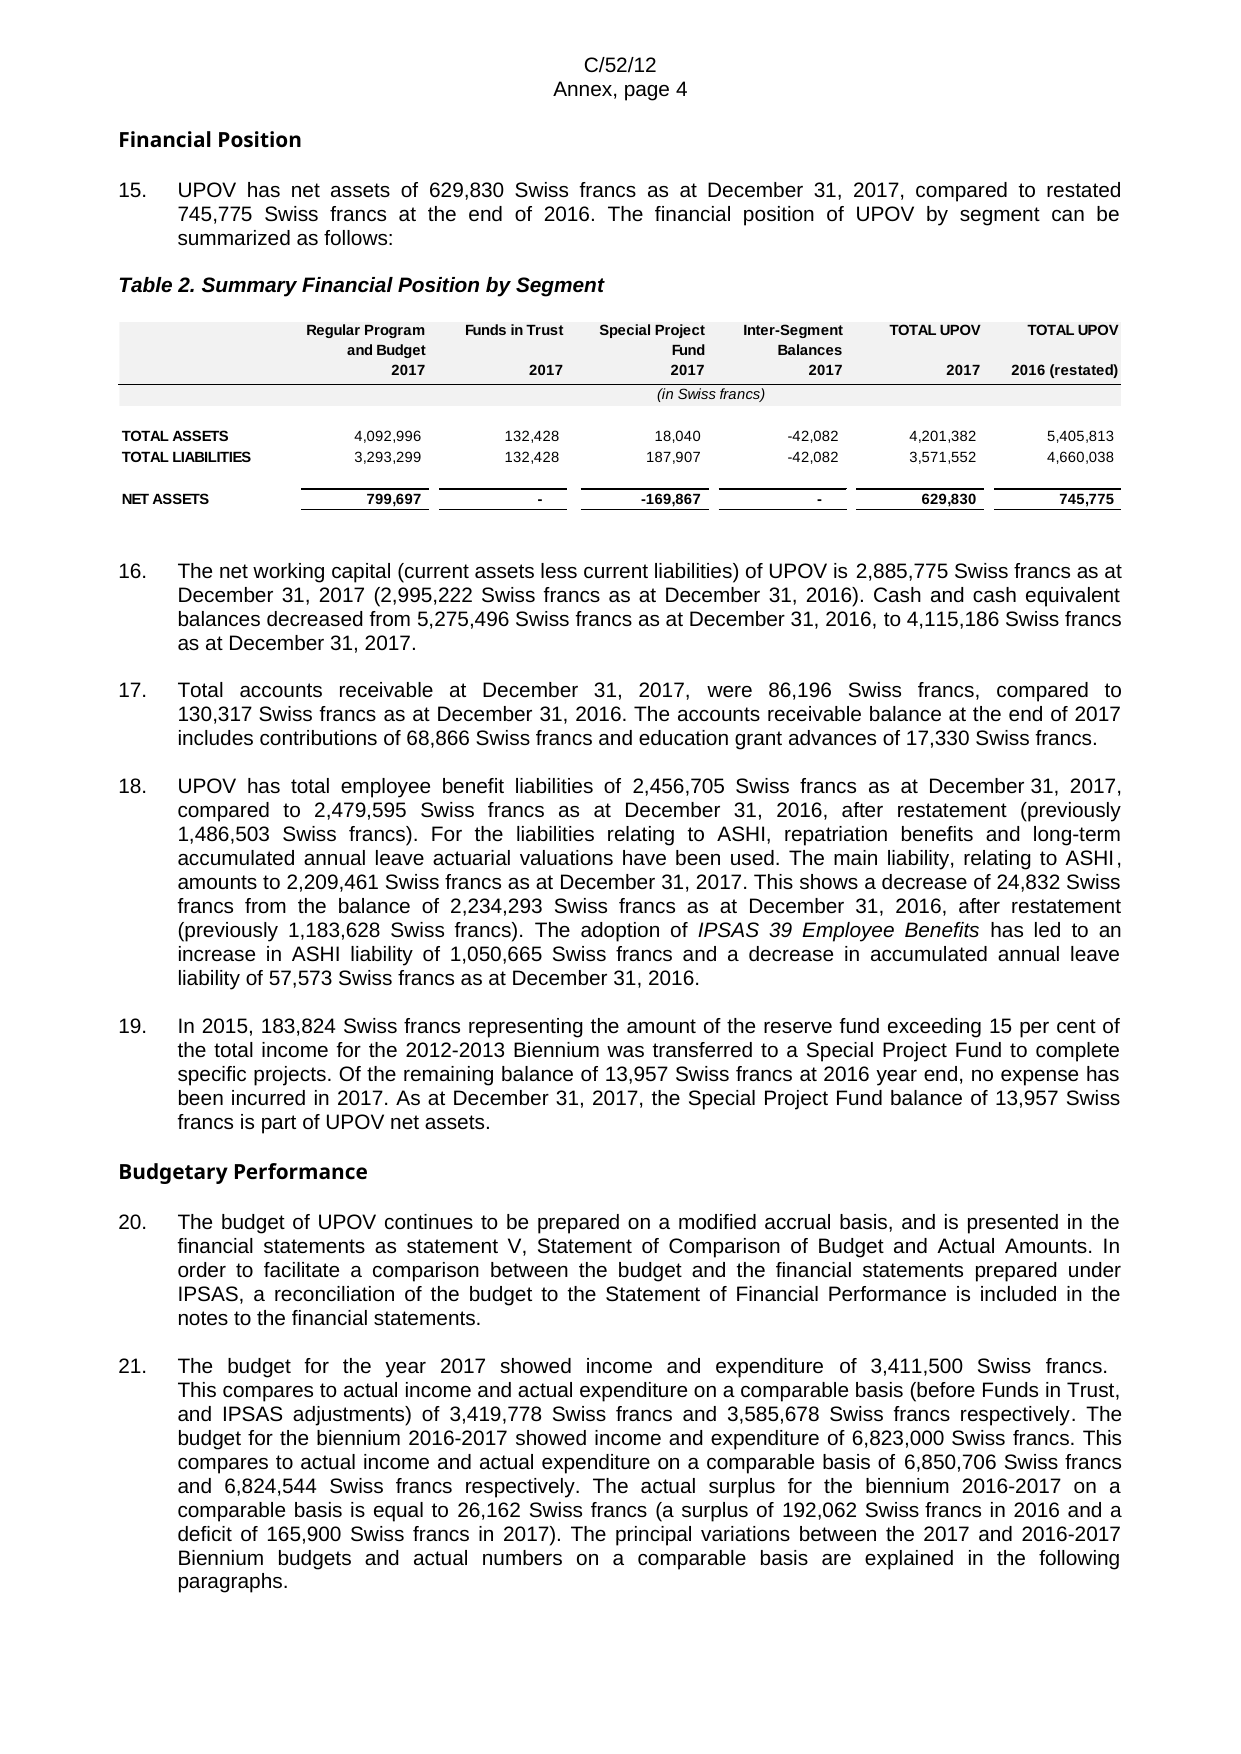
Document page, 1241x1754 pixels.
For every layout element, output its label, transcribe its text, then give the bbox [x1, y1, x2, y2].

list The budget of UPOV continues to be prepared on a modified accrual basis, and is presented in the financial statements as statement V, Statement of Comparison of Budget and Actual Amounts. In order to facilitate a comparison between the budget and the financial statements prepared under IPSAS, a reconciliation of the budget to the Statement of Financial Performance is included in the notes to the financial statements. [118, 1210, 1122, 1330]
list Total accounts receivable at December 31, 2017, were 86,196 Swiss francs, compared to 130,317 Swiss francs as at December 31, 2016. The accounts receivable balance at the end of 2017 includes contributions of 68,866 Swiss francs and education grant advances of 17,330 Swiss francs. [118, 678, 1122, 750]
text Table 2. Summary Financial Position by Segment [118, 273, 1122, 297]
list UPOV has total employee benefit liabilities of 2,456,705 Swiss francs as at December 31, 2017, compared to 2,479,595 Swiss francs as at December 31, 2016, after restatement (previously 1,486,503 Swiss francs). For the liabilities relating to ASHI, repatriation benefits and long-term accumulated annual leave actuarial valuations have been used. The main liability, relating to ASHI, amounts to 2,209,461 Swiss francs as at December 31, 2017. This shows a decrease of 24,832 Swiss francs from the balance of 2,234,293 Swiss francs as at December 31, 2016, after restatement (previously 1,183,628 Swiss francs). The adoption of IPSAS 39 Employee Benefits has led to an increase in ASHI liability of 1,050,665 Swiss francs and a decrease in accumulated annual leave liability of 57,573 Swiss francs as at December 31, 2016. [118, 774, 1122, 990]
list In 2015, 183,824 Swiss francs representing the amount of the reserve fund exceeding 15 per cent of the total income for the 2012-2013 Biennium was transferred to a Special Project Fund to complete specific projects. Of the remaining balance of 13,957 Swiss francs at 2016 year end, no expense has been incurred in 2017. As at December 31, 2017, the Special Project Fund balance of 13,957 Swiss francs is part of UPOV net assets. [118, 1014, 1122, 1133]
list UPOV has net assets of 629,830 Swiss francs as at December 31, 2017, compared to restated 745,775 Swiss francs at the end of 2016. The financial position of UPOV by segment can be summarized as follows: [118, 177, 1122, 249]
subtitle Budgetary Performance [118, 1157, 1122, 1186]
list The net working capital (current assets less current liabilities) of UPOV is 2,885,775 Swiss francs as at December 31, 2017 (2,995,222 Swiss francs as at December 31, 2016). Cash and cash equivalent balances decreased from 5,275,496 Swiss francs as at December 31, 2016, to 4,115,186 Swiss francs as at December 31, 2017. [118, 558, 1122, 654]
list The budget for the year 2017 showed income and expenditure of 3,411,500 Swiss francs. This compares to actual income and actual expenditure on a comparable basis (before Funds in Trust, and IPSAS adjustments) of 3,419,778 Swiss francs and 3,585,678 Swiss francs respectively. The budget for the biennium 2016-2017 showed income and expenditure of 6,823,000 Swiss francs. This compares to actual income and actual expenditure on a comparable basis of 6,850,706 Swiss francs and 6,824,544 Swiss francs respectively. The actual surplus for the biennium 2016-2017 on a comparable basis is equal to 26,162 Swiss francs (a surplus of 192,062 Swiss francs in 2016 and a deficit of 165,900 Swiss francs in 2017). The principal variations between the 2017 and 2016-2017 Biennium budgets and actual numbers on a comparable basis are explained in the following paragraphs. [118, 1354, 1122, 1593]
subtitle Financial Position [118, 125, 1122, 153]
